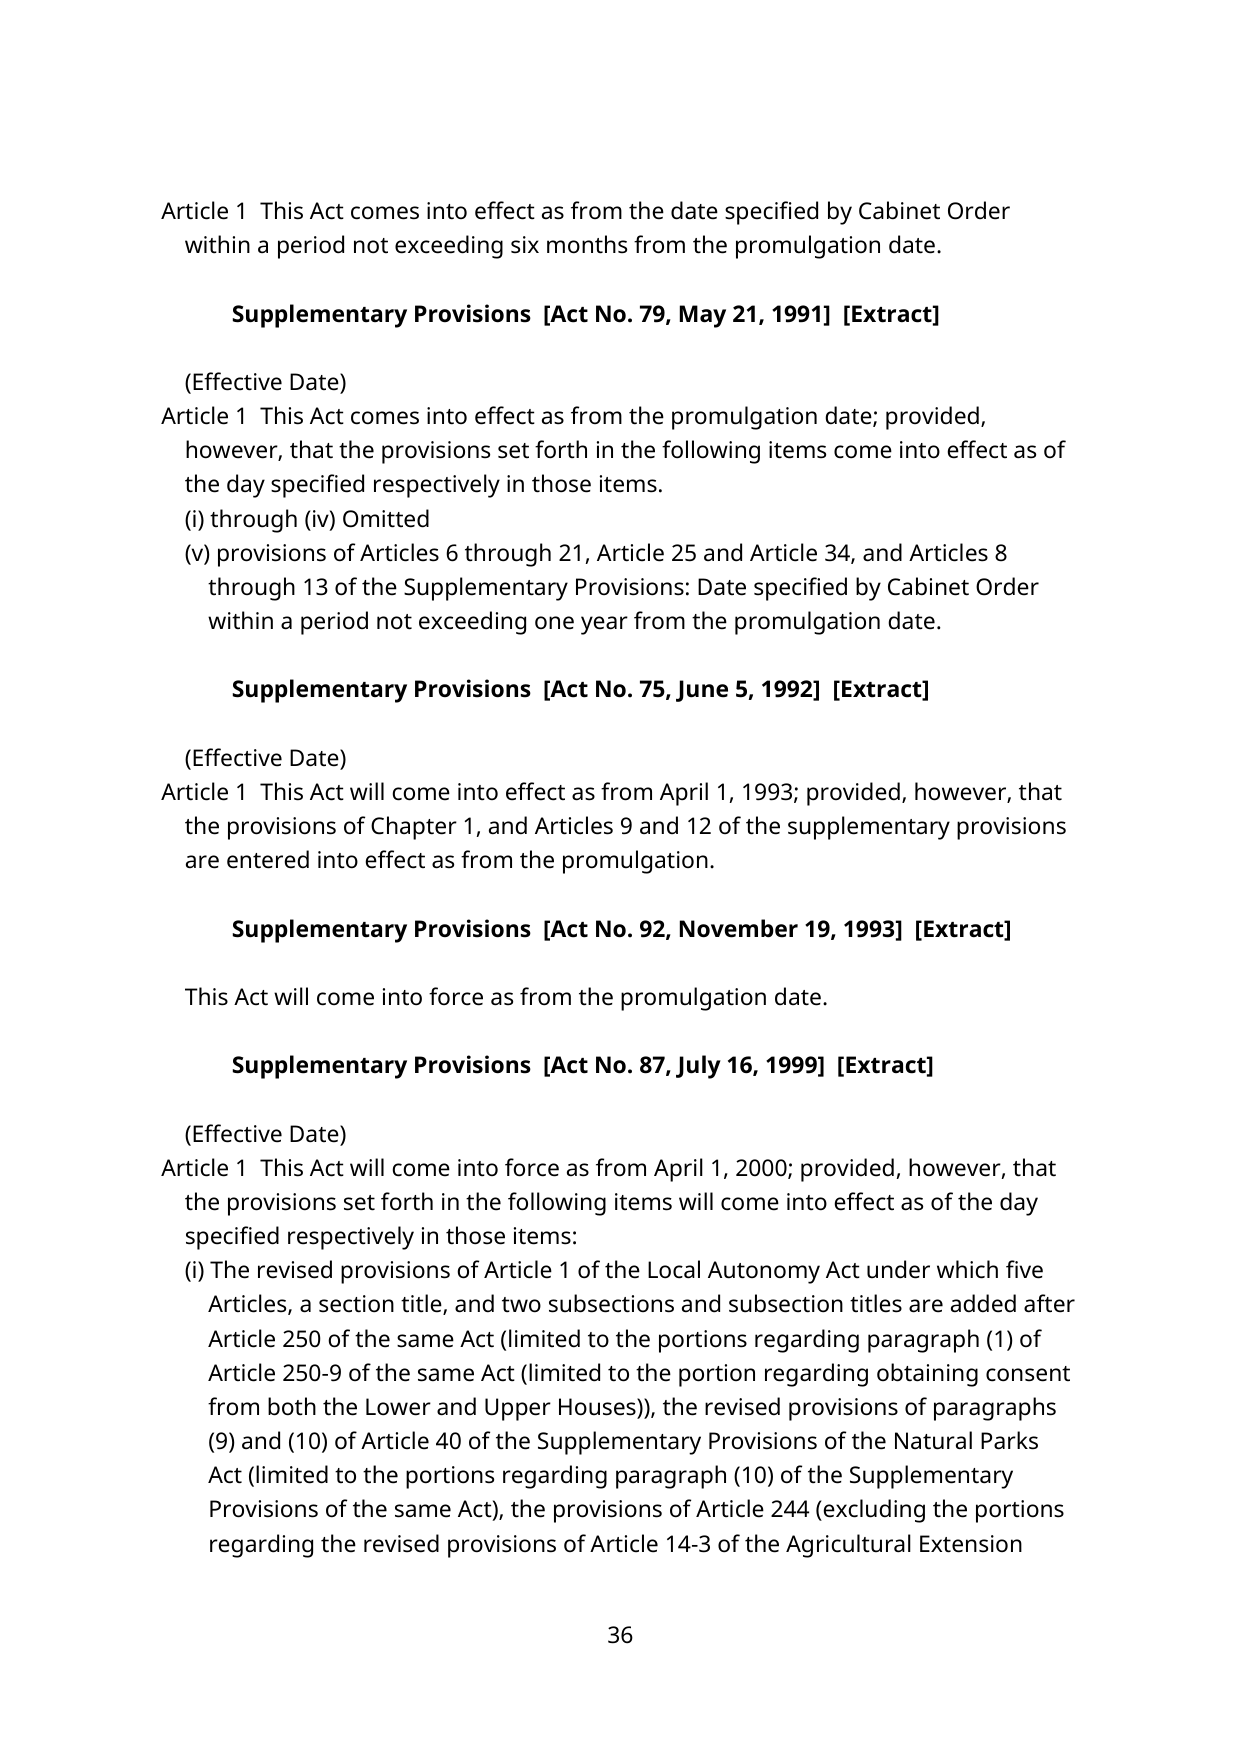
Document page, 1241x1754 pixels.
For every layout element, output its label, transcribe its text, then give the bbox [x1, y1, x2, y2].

text (v) provisions of Articles 6 through 21, Article 25 and Article 34, and Articles 8 through 13 of the Supplementary Provisions: Date specified by Cabinet Order within a period not exceeding one year from the promulgation date. [184, 535, 1079, 638]
text Supplementary Provisions [Act No. 87, July 16, 1999] [Extract] [230, 1048, 1079, 1082]
text Supplementary Provisions [Act No. 92, November 19, 1993] [Extract] [230, 911, 1079, 945]
text Supplementary Provisions [Act No. 79, May 21, 1991] [Extract] [230, 296, 1079, 330]
text Article 1 This Act comes into effect as from the promulgation date; provided, however, that the provisions set forth in the following items come into effect as of the day specified respectively in those items. [161, 399, 1079, 501]
text Supplementary Provisions [Act No. 75, June 5, 1992] [Extract] [230, 672, 1079, 706]
text (i) through (iv) Omitted [184, 501, 1079, 535]
text Article 1 This Act comes into effect as from the date specified by Cabinet Order within a period not exceeding six months from the promulgation date. [161, 194, 1079, 262]
text Article 1 This Act will come into force as from April 1, 2000; provided, however, that the provisions set forth in the following items will come into effect as of the day specified respectively in those items: [161, 1150, 1079, 1253]
text Article 1 This Act will come into effect as from April 1, 1993; provided, however, that the provisions of Chapter 1, and Articles 9 and 12 of the supplementary provisions are entered into effect as from the promulgation. [161, 774, 1079, 877]
text This Act will come into force as from the promulgation date. [161, 979, 1079, 1014]
text (Effective Date) [184, 1116, 1079, 1150]
text (Effective Date) [184, 740, 1079, 774]
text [184, 1253, 1079, 1560]
text (Effective Date) [184, 364, 1079, 399]
